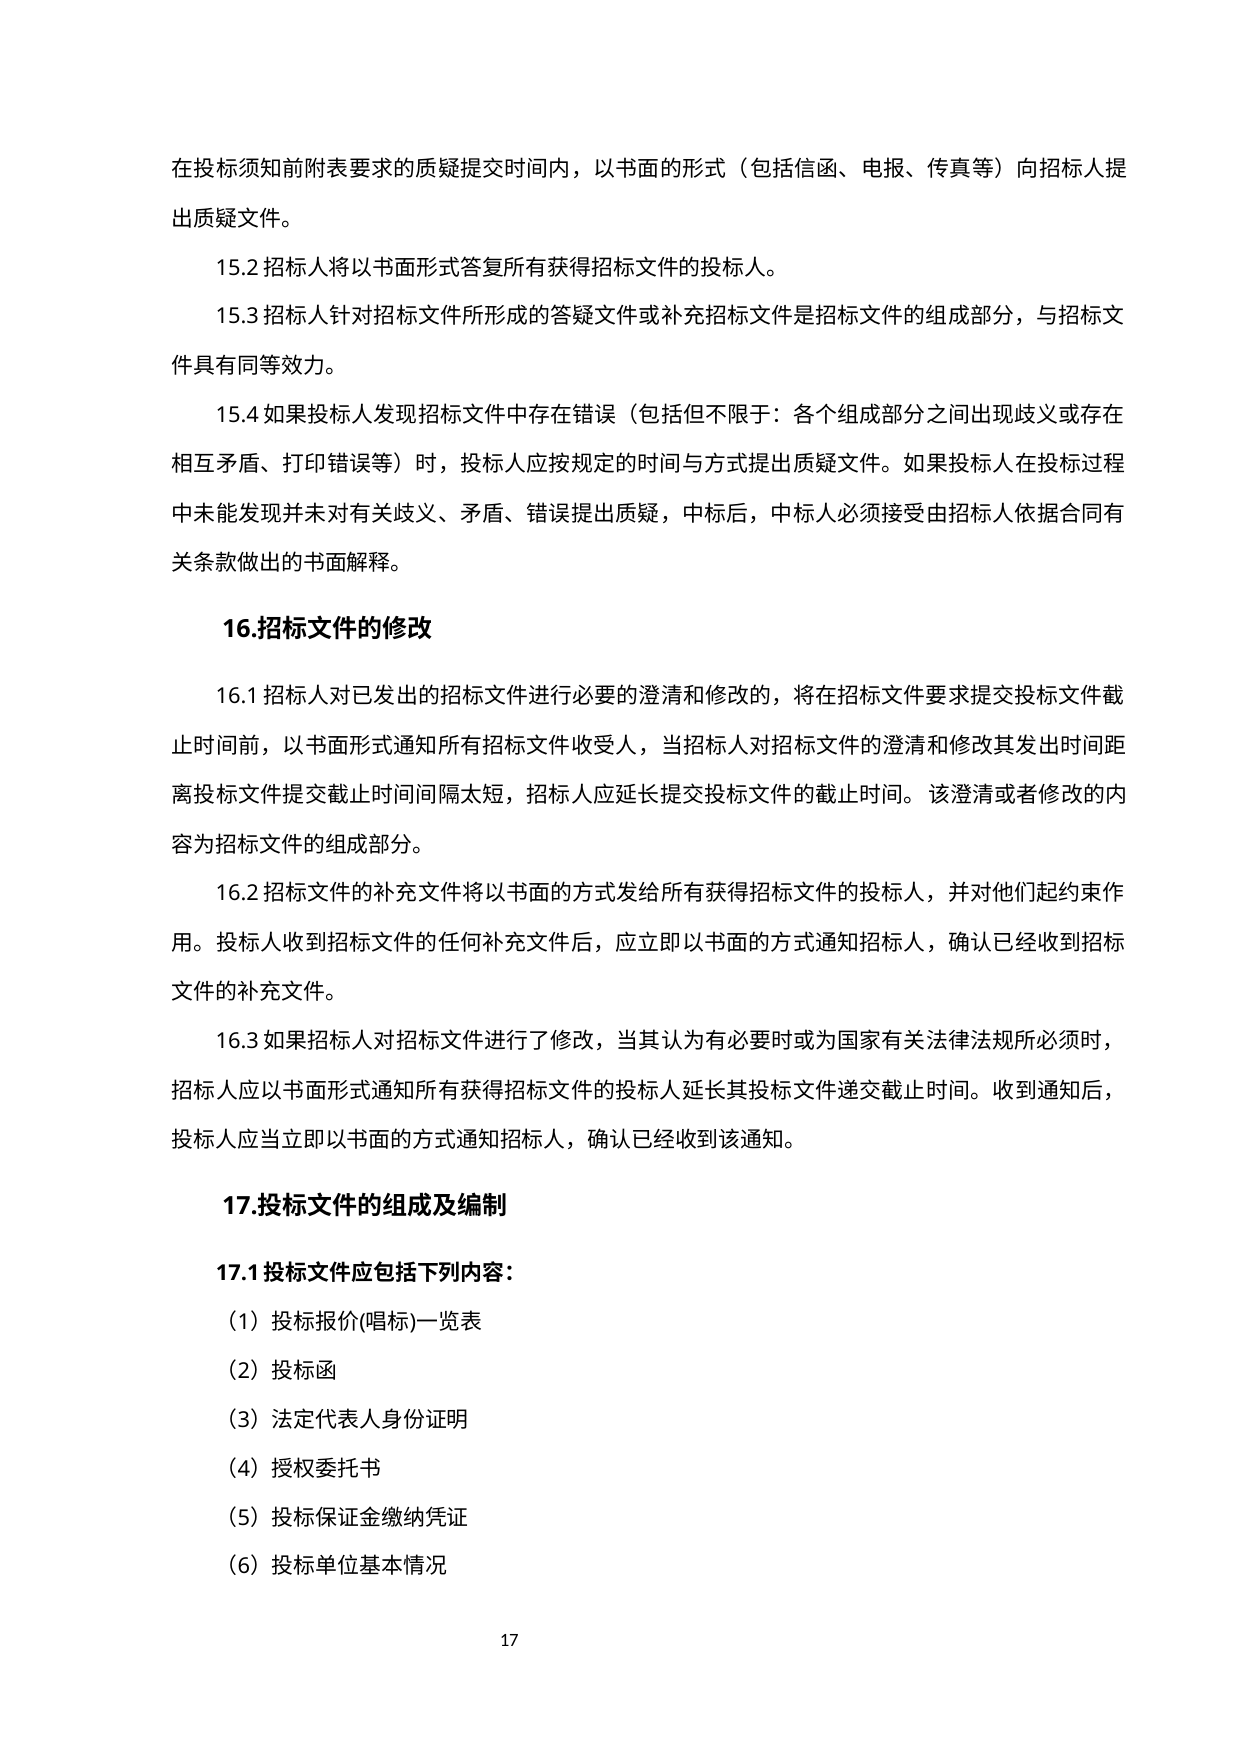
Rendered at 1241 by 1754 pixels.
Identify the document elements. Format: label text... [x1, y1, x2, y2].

text 16.招标文件的修改 [172, 593, 1128, 659]
text （6）投标单位基本情况 [172, 1548, 1128, 1581]
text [172, 151, 1128, 233]
text （4）授权委托书 [172, 1450, 1128, 1483]
text 16.1招标人对已发出的招标文件进行必要的澄清和修改的，将在招标文件要求提交投标文件截止时间前，以书面形式通知所有招标文件收受人，当招标人对招标文件的澄清和修改其发出时间距离投标文件提交截止时间间隔太短，招标人应延长提交投标文件的截止时间。该澄清或者修改的内容为招标文件的组成部分。 [172, 677, 1128, 859]
text （1）投标报价(唱标)一览表 [172, 1303, 1128, 1336]
text （5）投标保证金缴纳凭证 [172, 1499, 1128, 1532]
text （3）法定代表人身份证明 [172, 1401, 1128, 1434]
text 16.2招标文件的补充文件将以书面的方式发给所有获得招标文件的投标人，并对他们起约束作用。投标人收到招标文件的任何补充文件后，应立即以书面的方式通知招标人，确认已经收到招标文件的补充文件。 [172, 875, 1128, 1007]
text 17.投标文件的组成及编制 [172, 1170, 1128, 1236]
text （2）投标函 [172, 1352, 1128, 1385]
text 16.3如果招标人对招标文件进行了修改，当其认为有必要时或为国家有关法律法规所必须时，招标人应以书面形式通知所有获得招标文件的投标人延长其投标文件递交截止时间。收到通知后，投标人应当立即以书面的方式通知招标人，确认已经收到该通知。 [172, 1023, 1128, 1154]
text 15.3招标人针对招标文件所形成的答疑文件或补充招标文件是招标文件的组成部分，与招标文件具有同等效力。 [172, 298, 1128, 380]
text 15.4如果投标人发现招标文件中存在错误（包括但不限于：各个组成部分之间出现歧义或存在相互矛盾、打印错误等）时，投标人应按规定的时间与方式提出质疑文件。如果投标人在投标过程中未能发现并未对有关歧义、矛盾、错误提出质疑，中标后，中标人必须接受由招标人依据合同有关条款做出的书面解释。 [172, 396, 1128, 577]
text 17.1投标文件应包括下列内容： [172, 1254, 1128, 1288]
text 15.2招标人将以书面形式答复所有获得招标文件的投标人。 [172, 249, 1128, 282]
